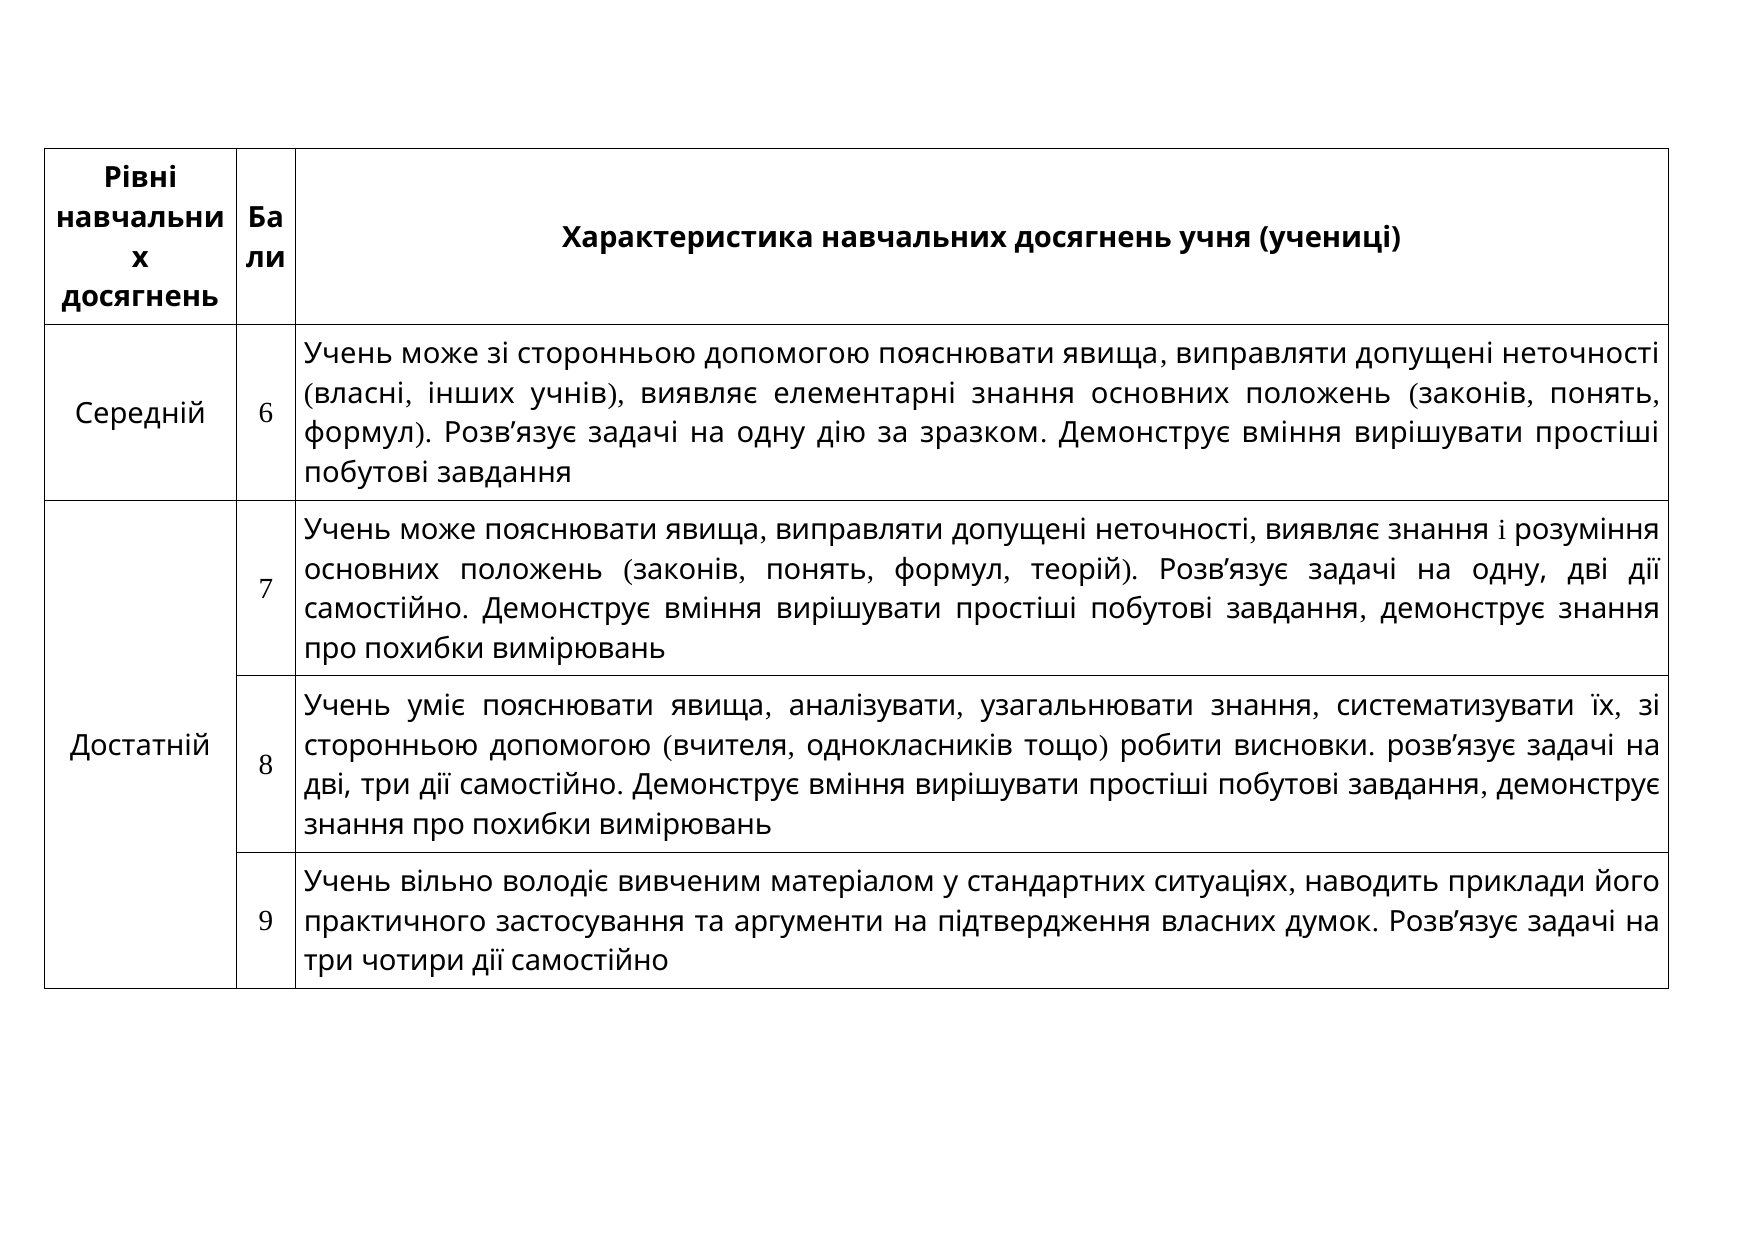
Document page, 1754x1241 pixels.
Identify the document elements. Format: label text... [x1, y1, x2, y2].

table_cell Учень уміє пояснювати явища, аналізувати, узагальнювати знання, систематизувати їх, зі сторонньою допомогою (вчителя, однокласників тощо) робити висновки. розв’язує задачі на дві, три дії самостійно. Демонструє вміння вирішувати простіші побутові завдання, демонструє знання про похибки вимірювань [296, 676, 1668, 851]
table_cell Учень може пояснювати явища, виправляти допущені неточності, виявляє знання i розуміння основних положень (законів, понять, формул, теорій). Розв’язує задачі на одну, дві дії самостійно. Демонструє вміння вирішувати простіші побутові завдання, демонструє знання про похибки вимірювань [296, 501, 1668, 675]
table_cell 9 [237, 853, 295, 988]
table_cell Середній [45, 325, 236, 499]
table_cell 8 [237, 676, 295, 851]
table_header Характеристика навчальних досягнень учня (учениці) [296, 149, 1668, 323]
table_header Бали [237, 149, 295, 323]
table_header Рівні навчальних досягнень [45, 149, 236, 323]
table_cell 7 [237, 501, 295, 675]
table_cell Учень може зі сторонньою допомогою пояснювати явища, виправляти допущені неточності (власні, інших учнів), виявляє елементарні знання основних положень (законів, понять, формул). Розв’язує задачі на одну дію за зразком. Демонструє вміння вирішувати простіші побутові завдання [296, 325, 1668, 499]
table_cell 6 [237, 325, 295, 499]
table_cell Достатній [45, 501, 236, 988]
table_cell Учень вільно володіє вивченим матеріалом у стандартних ситуаціях, наводить приклади його практичного застосування та аргументи на підтвердження власних думок. Розв’язує задачі на три чотири дії самостійно [296, 853, 1668, 988]
